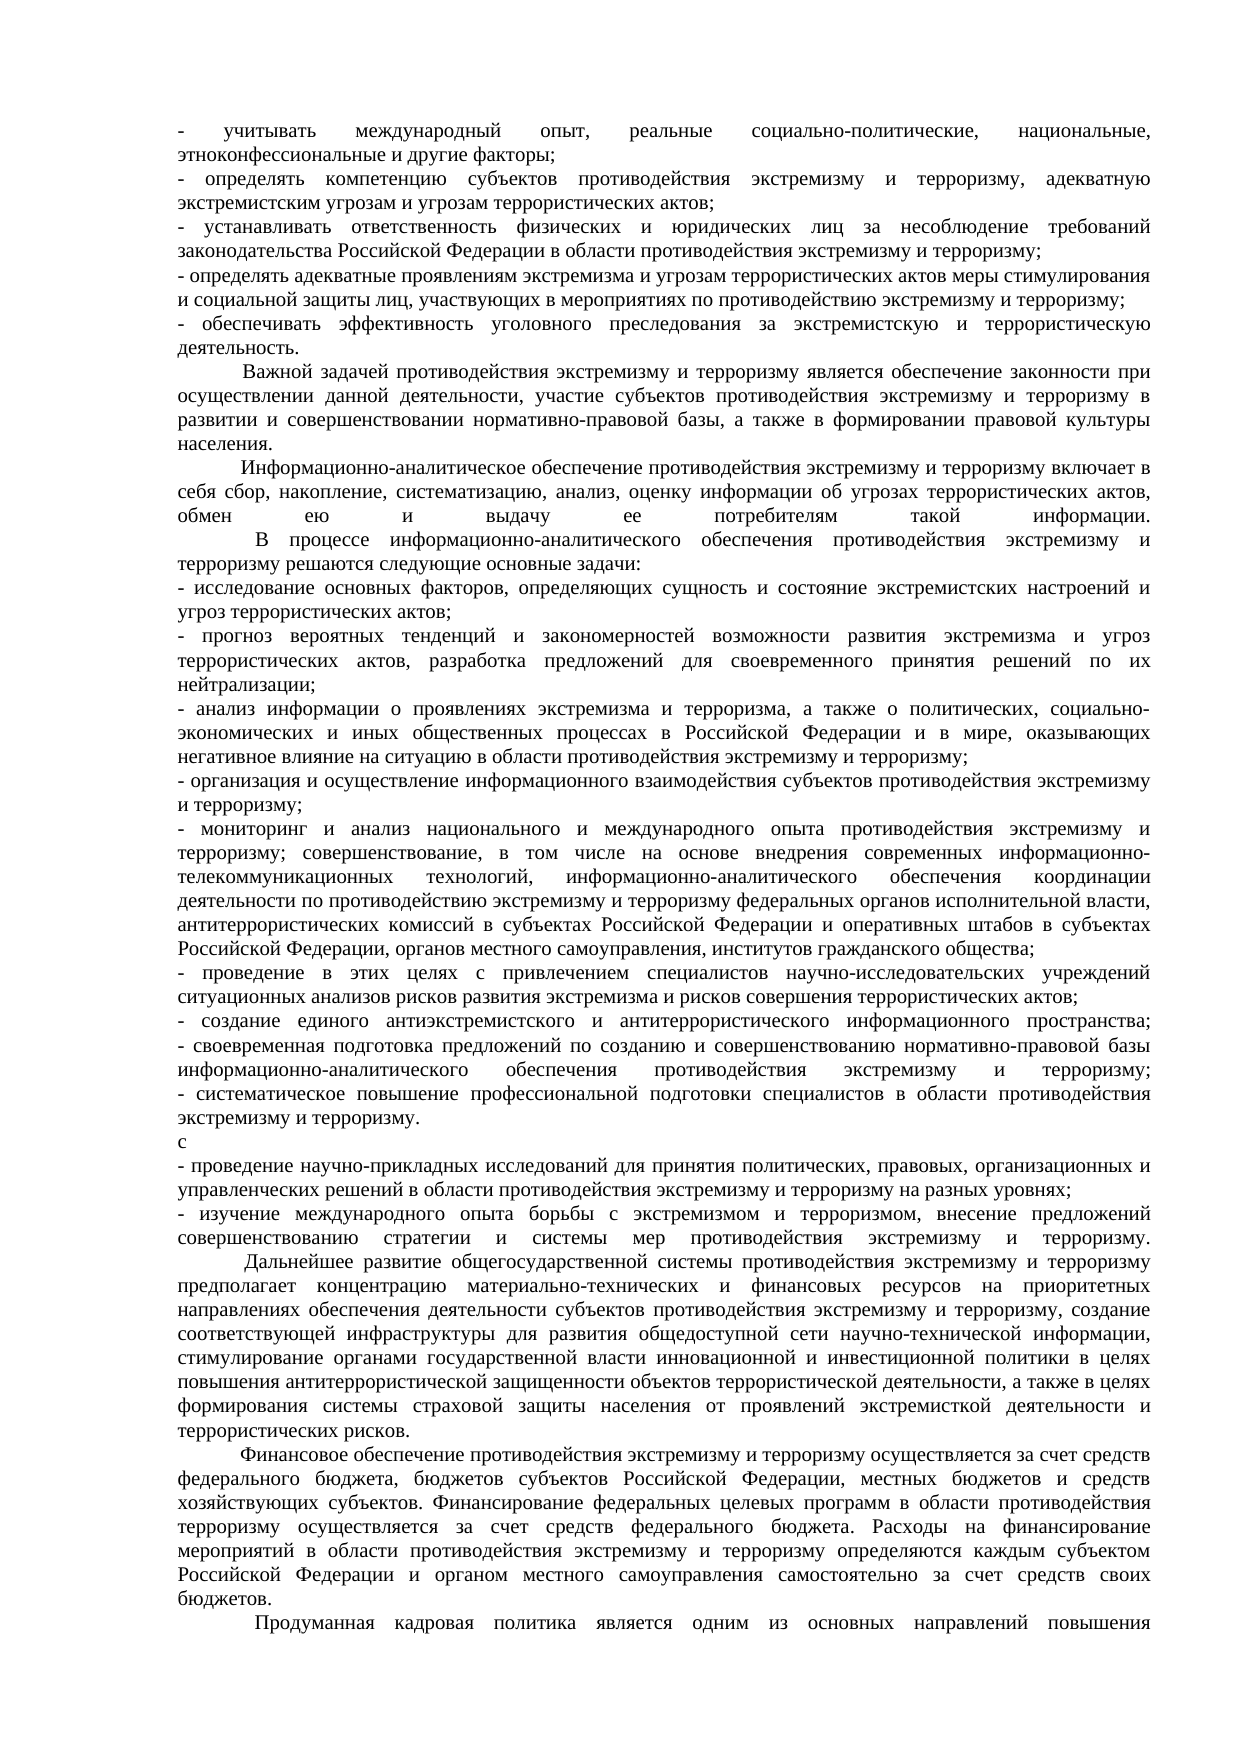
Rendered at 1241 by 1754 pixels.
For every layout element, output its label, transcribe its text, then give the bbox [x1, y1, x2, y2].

text Важной задачей противодействия экстремизму и терроризму является обеспечение законности при осуществлении данной деятельности, участие субъектов противодействия экстремизму и терроризму в развитии и совершенствовании нормативно-правовой базы, а также в формировании правовой культуры населения. [177, 359, 1152, 455]
text Информационно-аналитическое обеспечение противодействия экстремизму и терроризму включает в себя сбор, накопление, систематизацию, анализ, оценку информации об угрозах террористических актов, обмен ею и выдачу ее потребителям такой информации. В процессе информационно-аналитического обеспечения противодействия экстремизму и терроризму решаются следующие основные задачи: [177, 455, 1152, 575]
text - определять компетенцию субъектов противодействия экстремизму и терроризму, адекватную экстремистским угрозам и угрозам террористических актов; [177, 166, 1152, 214]
text - исследование основных факторов, определяющих сущность и состояние экстремистских настроений и угроз террористических актов; [177, 575, 1152, 623]
text - определять адекватные проявлениям экстремизма и угрозам террористических актов меры стимулирования и социальной защиты лиц, участвующих в мероприятиях по противодействию экстремизму и терроризму; [177, 262, 1152, 311]
text - проведение научно-прикладных исследований для принятия политических, правовых, организационных и управленческих решений в области противодействия экстремизму и терроризму на разных уровнях; [177, 1153, 1152, 1201]
text - прогноз вероятных тенденций и закономерностей возможности развития экстремизма и угроз террористических актов, разработка предложений для своевременного принятия решений по их нейтрализации; [177, 623, 1152, 696]
text - создание единого антиэкстремистского и антитеррористического информационного пространства; - своевременная подготовка предложений по созданию и совершенствованию нормативно-правовой базы информационно-аналитического обеспечения противодействия экстремизму и терроризму; - систематическое повышение профессиональной подготовки специалистов в области противодействия экстремизму и терроризму. [177, 1008, 1152, 1129]
text - учитывать международный опыт, реальные социально-политические, национальные, этноконфессиональные и другие факторы; [177, 118, 1152, 166]
text - устанавливать ответственность физических и юридических лиц за несоблюдение требований законодательства Российской Федерации в области противодействия экстремизму и терроризму; [177, 214, 1152, 262]
text - изучение международного опыта борьбы с экстремизмом и терроризмом, внесение предложений совершенствованию стратегии и системы мер противодействия экстремизму и терроризму. Дальнейшее развитие общегосударственной системы противодействия экстремизму и терроризму предполагает концентрацию материально-технических и финансовых ресурсов на приоритетных направлениях обеспечения деятельности субъектов противодействия экстремизму и терроризму, создание соответствующей инфраструктуры для развития общедоступной сети научно-технической информации, стимулирование органами государственной власти инновационной и инвестиционной политики в целях повышения антитеррористической защищенности объектов террористической деятельности, а также в целях формирования системы страховой защиты населения от проявлений экстремисткой деятельности и террористических рисков. [177, 1201, 1152, 1442]
text - анализ информации о проявлениях экстремизма и терроризма, а также о политических, социально-экономических и иных общественных процессах в Российской Федерации и в мире, оказывающих негативное влияние на ситуацию в области противодействия экстремизму и терроризму; [177, 696, 1152, 768]
text - обеспечивать эффективность уголовного преследования за экстремистскую и террористическую деятельность. [177, 311, 1152, 359]
text с [177, 1129, 1152, 1153]
text - организация и осуществление информационного взаимодействия субъектов противодействия экстремизму и терроризму; [177, 768, 1152, 816]
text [177, 1442, 1152, 1634]
text - проведение в этих целях с привлечением специалистов научно-исследовательских учреждений ситуационных анализов рисков развития экстремизма и рисков совершения террористических актов; [177, 960, 1152, 1008]
text - мониторинг и анализ национального и международного опыта противодействия экстремизму и терроризму; совершенствование, в том числе на основе внедрения современных информационно-телекоммуникационных технологий, информационно-аналитического обеспечения координации деятельности по противодействию экстремизму и терроризму федеральных органов исполнительной власти, антитеррористических комиссий в субъектах Российской Федерации и оперативных штабов в субъектах Российской Федерации, органов местного самоуправления, институтов гражданского общества; [177, 816, 1152, 960]
